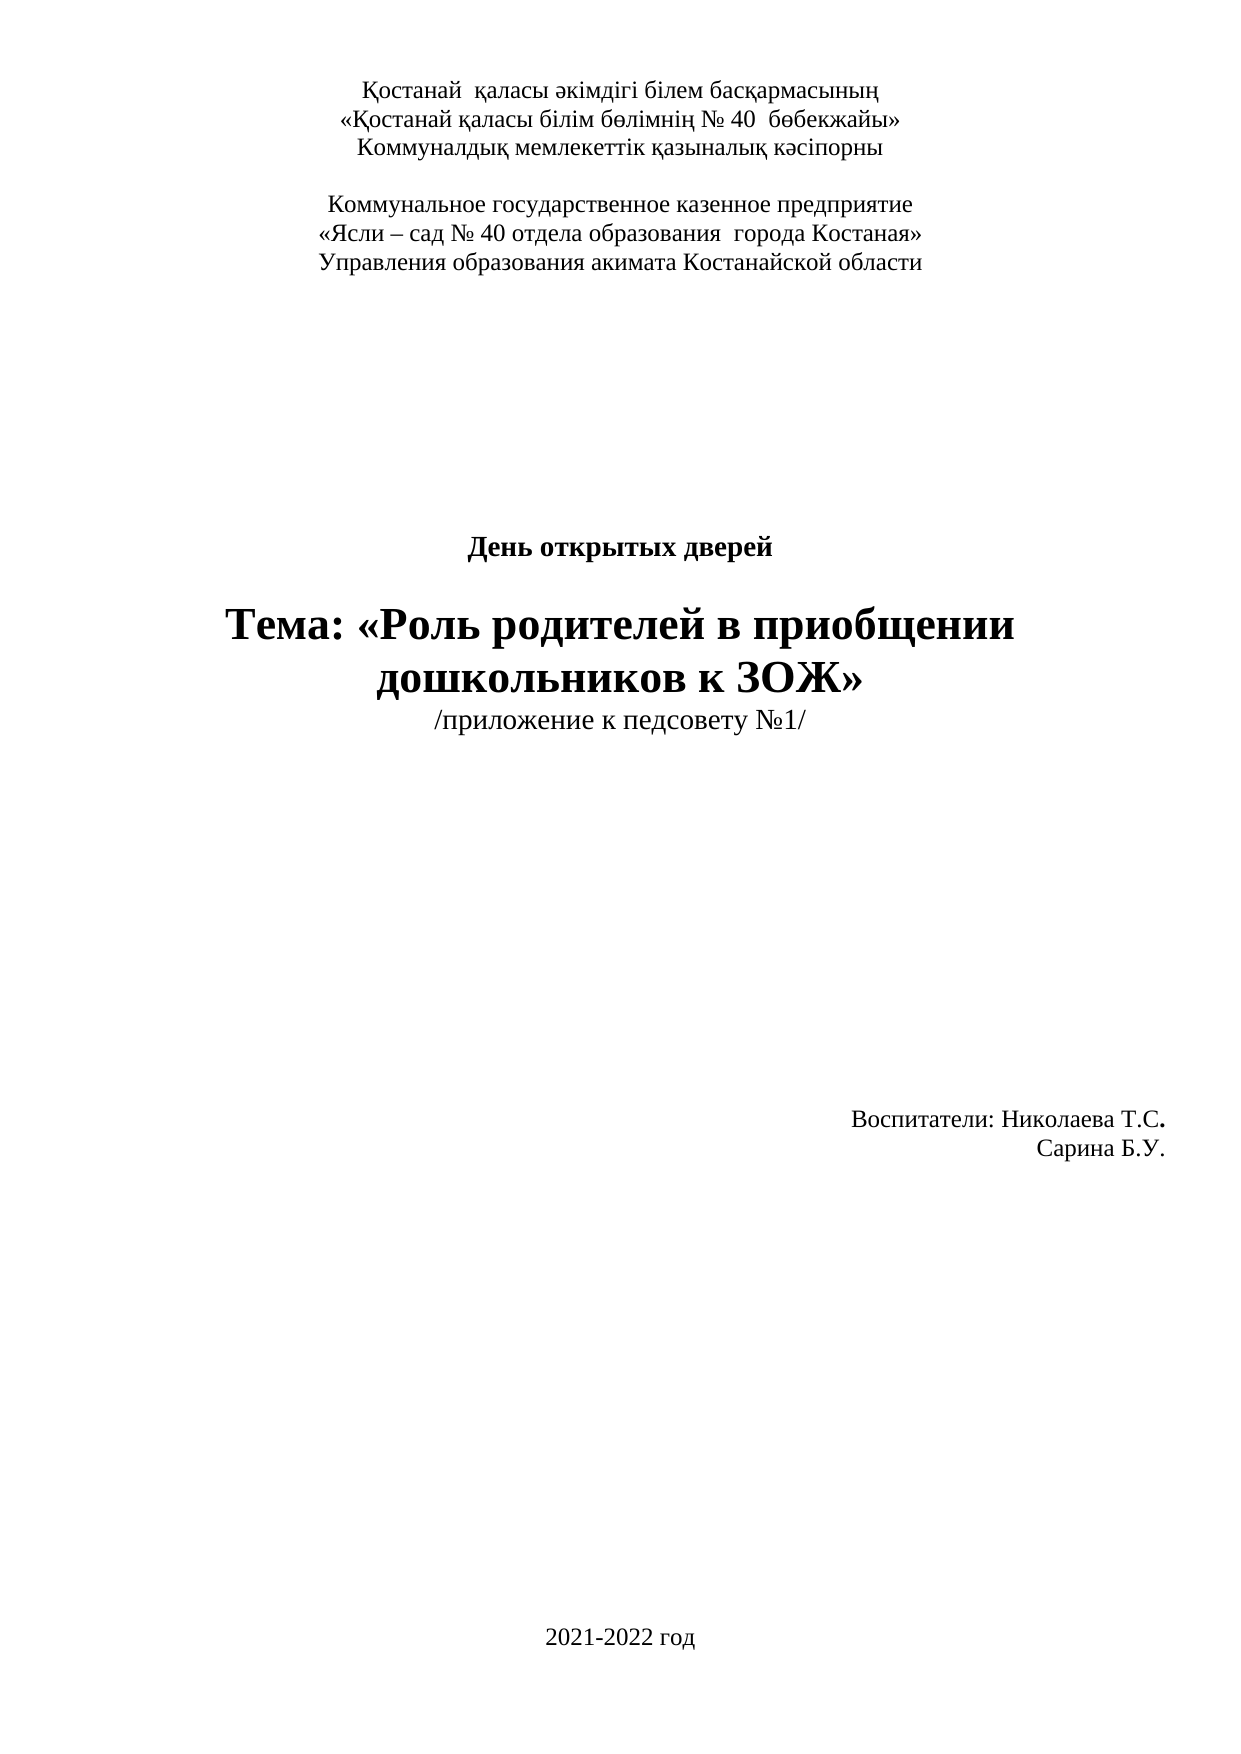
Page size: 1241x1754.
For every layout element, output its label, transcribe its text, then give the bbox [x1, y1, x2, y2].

text /приложение к педсовету №1/ [75, 702, 1165, 736]
text Коммунальное государственное казенное предприятие [75, 189, 1165, 218]
text Коммуналдық мемлекеттік қазыналық кәсіпорны [75, 132, 1165, 161]
text Управления образования акимата Костанайской области [75, 247, 1165, 276]
text Сарина Б.У. [75, 1133, 1165, 1162]
text «Ясли – сад № 40 отдела образования города Костаная» [75, 218, 1165, 247]
text Воспитатели: Николаева Т.С. [75, 1104, 1165, 1133]
text Қостанай қаласы әкімдігі білем басқармасының [75, 75, 1165, 104]
text «Қостанай қаласы білім бөлімнің № 40 бөбекжайы» [75, 104, 1165, 132]
text День открытых дверей [75, 529, 1165, 563]
text 2021-2022 год [75, 1622, 1165, 1651]
text Тема: «Роль родителей в приобщении дошкольников к ЗОЖ» [75, 597, 1165, 702]
